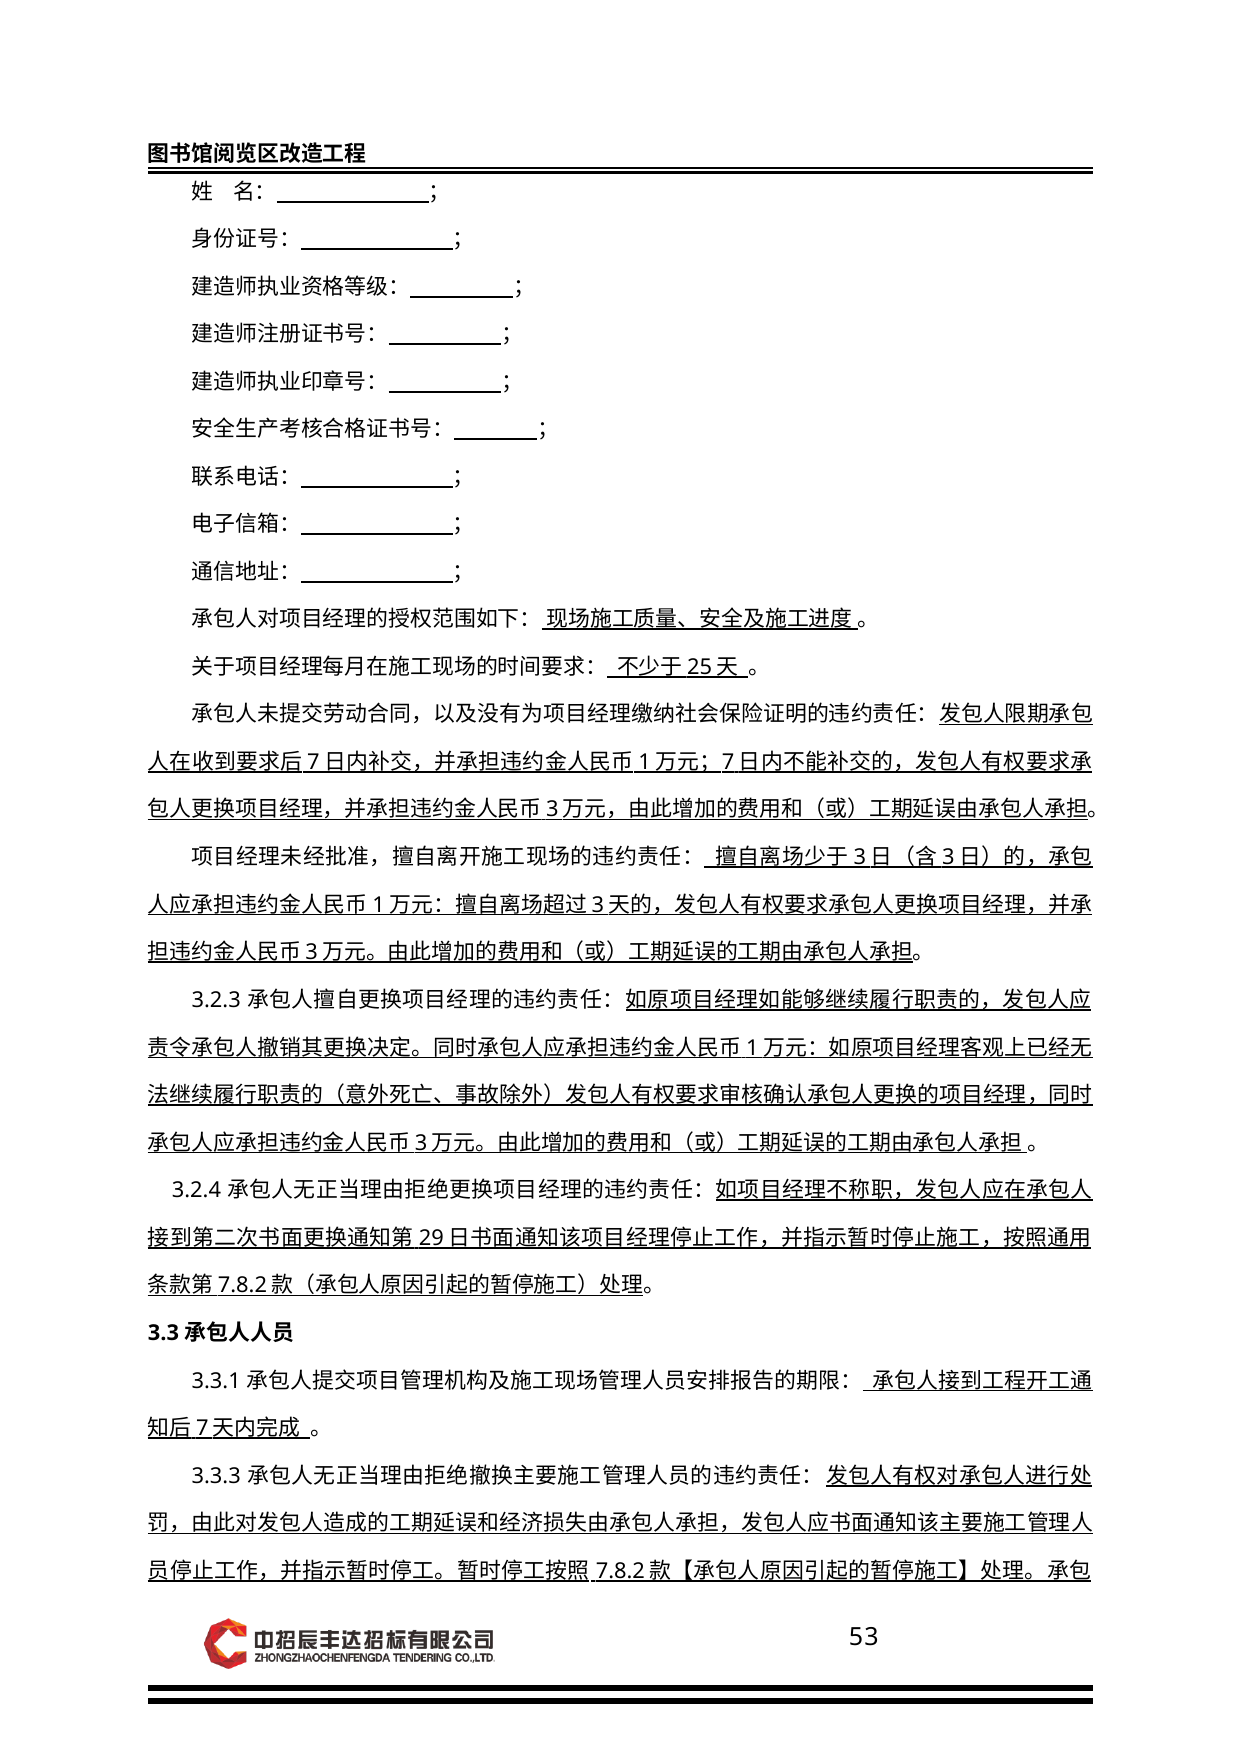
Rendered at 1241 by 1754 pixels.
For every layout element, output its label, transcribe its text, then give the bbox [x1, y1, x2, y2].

text 承包人未提交劳动合同，以及没有为项目经理缴纳社会保险证明的违约责任：发包人限期承包人在收到要求后7日内补交，并承担违约金人民币1万元；7日内不能补交的，发包人有权要求承包人更换项目经理，并承担违约金人民币3万元，由此增加的费用和（或）工期延误由承包人承担。 [148, 696, 1093, 823]
text 3.2.4 承包人无正当理由拒绝更换项目经理的违约责任：如项目经理不称职，发包人应在承包人接到第二次书面更换通知第29日书面通知该项目经理停止工作，并指示暂时停止施工，按照通用条款第7.8.2款（承包人原因引起的暂停施工）处理。 [148, 1172, 1093, 1299]
text 承包人对项目经理的授权范围如下： 现场施工质量、安全及施工进度 。 [148, 601, 1093, 633]
text 项目经理未经批准，擅自离开施工现场的违约责任： 擅自离场少于3日（含3日）的，承包人应承担违约金人民币1万元：擅自离场超过3天的，发包人有权要求承包人更换项目经理，并承担违约金人民币3万元。由此增加的费用和（或）工期延误的工期由承包人承担。 [148, 839, 1093, 966]
text 建造师执业资格等级： ； [148, 269, 1093, 300]
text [148, 1534, 1093, 1585]
text 联系电话： ； [148, 459, 1093, 490]
picture [203, 1618, 495, 1669]
text 电子信箱： ； [148, 506, 1093, 538]
text 3.2.3 承包人擅自更换项目经理的违约责任：如原项目经理如能够继续履行职责的，发包人应责令承包人撤销其更换决定。同时承包人应承担违约金人民币1万元：如原项目经理客观上已经无法继续履行职责的（意外死亡、事故除外）发包人有权要求审核确认承包人更换的项目经理，同时承包人应承担违约金人民币3万元。由此增加的费用和（或）工期延误的工期由承包人承担 。 [148, 1058, 1093, 1104]
text 身份证号： ； [148, 221, 1093, 253]
text 3.2.3 承包人擅自更换项目经理的违约责任：如原项目经理如能够继续履行职责的，发包人应责令承包人撤销其更换决定。同时承包人应承担违约金人民币1万元：如原项目经理客观上已经无法继续履行职责的（意外死亡、事故除外）发包人有权要求审核确认承包人更换的项目经理，同时承包人应承担违约金人民币3万元。由此增加的费用和（或）工期延误的工期由承包人承担 。 [148, 1106, 1093, 1156]
text 建造师注册证书号： ； [148, 316, 1093, 348]
text 通信地址： ； [148, 554, 1093, 585]
text 姓 名： ； [148, 174, 1093, 205]
text 安全生产考核合格证书号： ； [148, 411, 1093, 443]
text 3.3.1 承包人提交项目管理机构及施工现场管理人员安排报告的期限： 承包人接到工程开工通知后7天内完成 。 [148, 1363, 1093, 1442]
text 关于项目经理每月在施工现场的时间要求： 不少于25天 。 [148, 649, 1093, 681]
text 3.3 承包人人员 [148, 1315, 1093, 1347]
text 建造师执业印章号： ； [148, 364, 1093, 395]
text 3.2.3 承包人擅自更换项目经理的违约责任：如原项目经理如能够继续履行职责的，发包人应责令承包人撤销其更换决定。同时承包人应承担违约金人民币1万元：如原项目经理客观上已经无法继续履行职责的（意外死亡、事故除外）发包人有权要求审核确认承包人更换的项目经理，同时承包人应承担违约金人民币3万元。由此增加的费用和（或）工期延误的工期由承包人承担 。 [148, 982, 1093, 1057]
